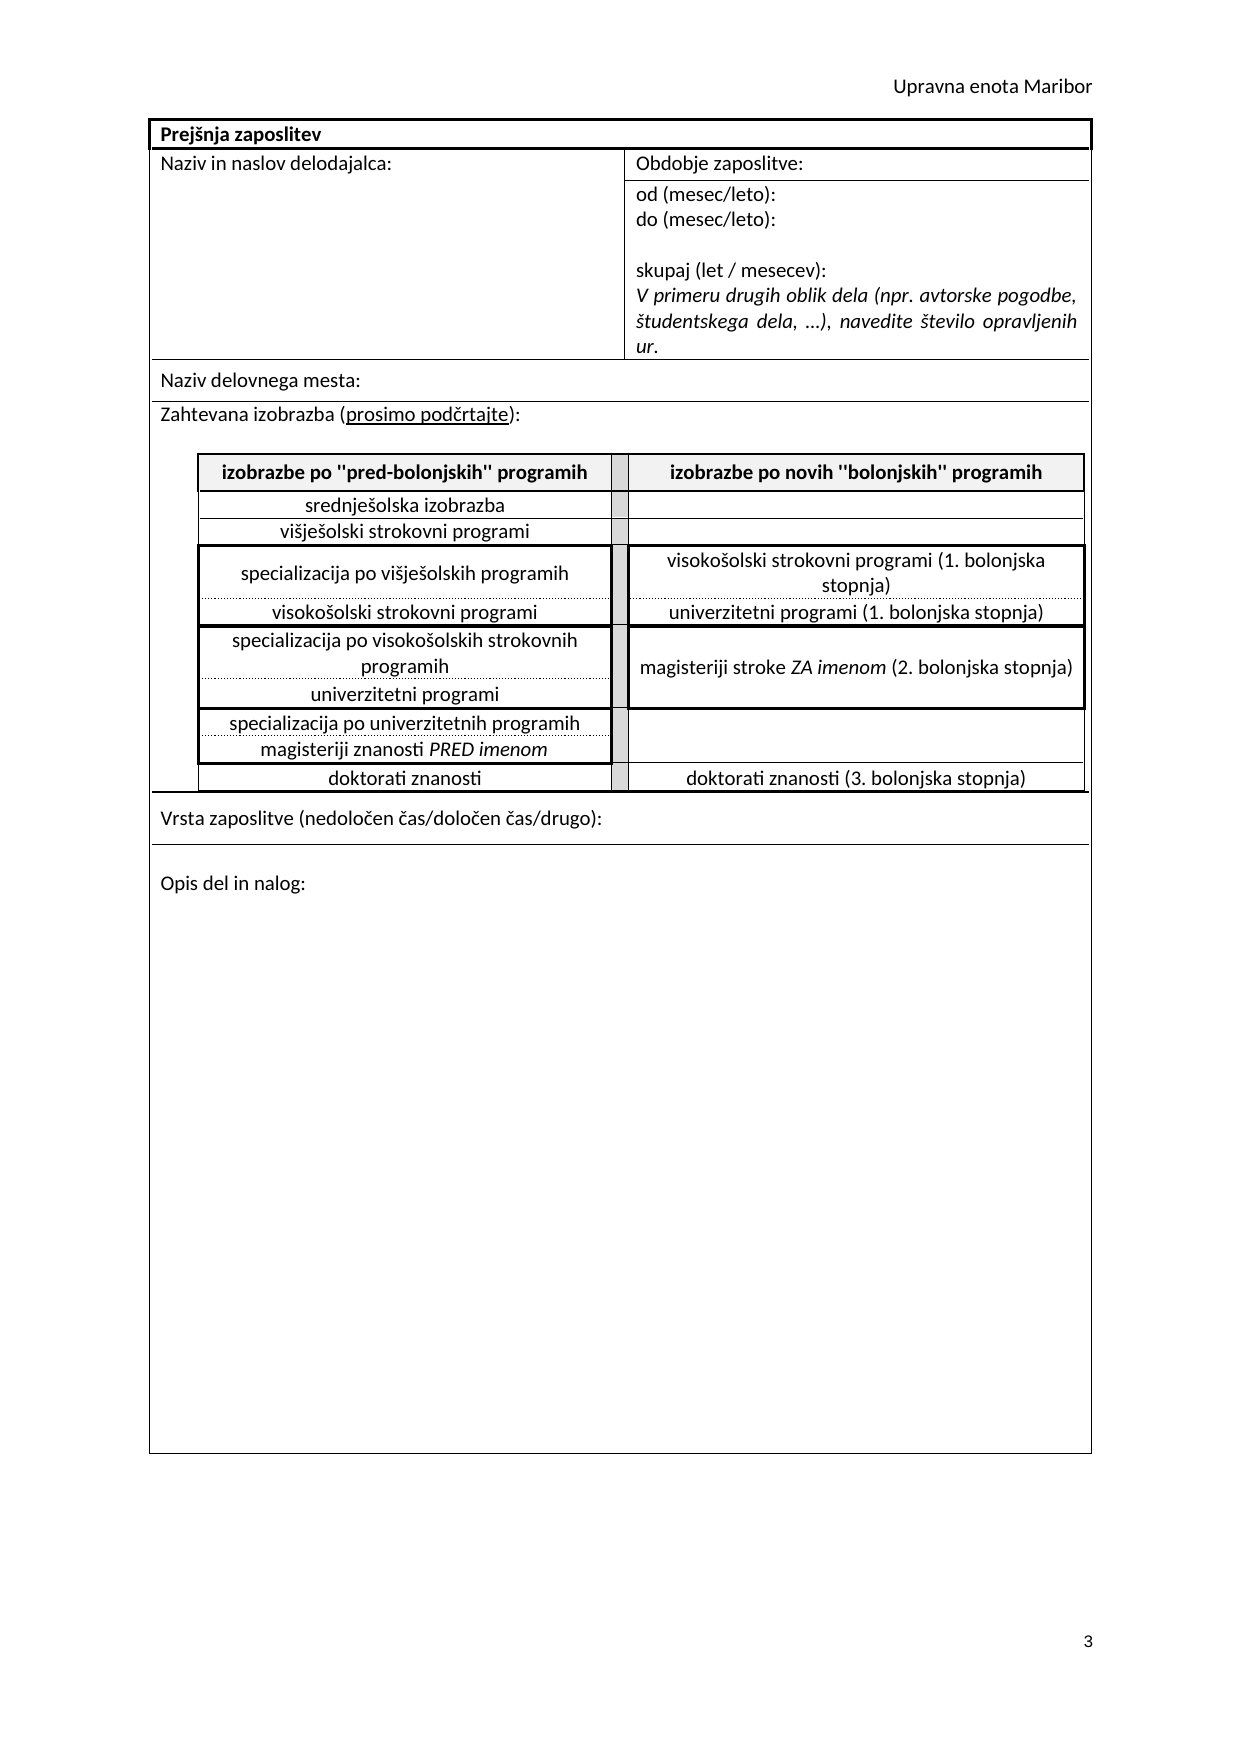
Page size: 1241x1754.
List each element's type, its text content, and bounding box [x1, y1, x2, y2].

table_cell Naziv delovnega mesta: [150, 359, 1091, 401]
table_cell Naziv in naslov delodajalca: [150, 148, 624, 359]
table_cell Zahtevana izobrazba (prosimo podčrtajte): [150, 401, 1091, 791]
table_cell Vrsta zaposlitve (nedoločen čas/določen čas/drugo): [150, 791, 1091, 844]
table_cell od (mesec/leto): do (mesec/leto): skupaj (let / mesecev): V primeru drugih oblik dela (npr. avtorske pogodbe, študentskega dela, …), navedite število opravljenih ur. [625, 180, 1091, 359]
table_cell Opis del in nalog: [150, 844, 1091, 1453]
table_header Prejšnja zaposlitev [151, 121, 1090, 147]
table_cell Obdobje zaposlitve: [625, 147, 1091, 180]
